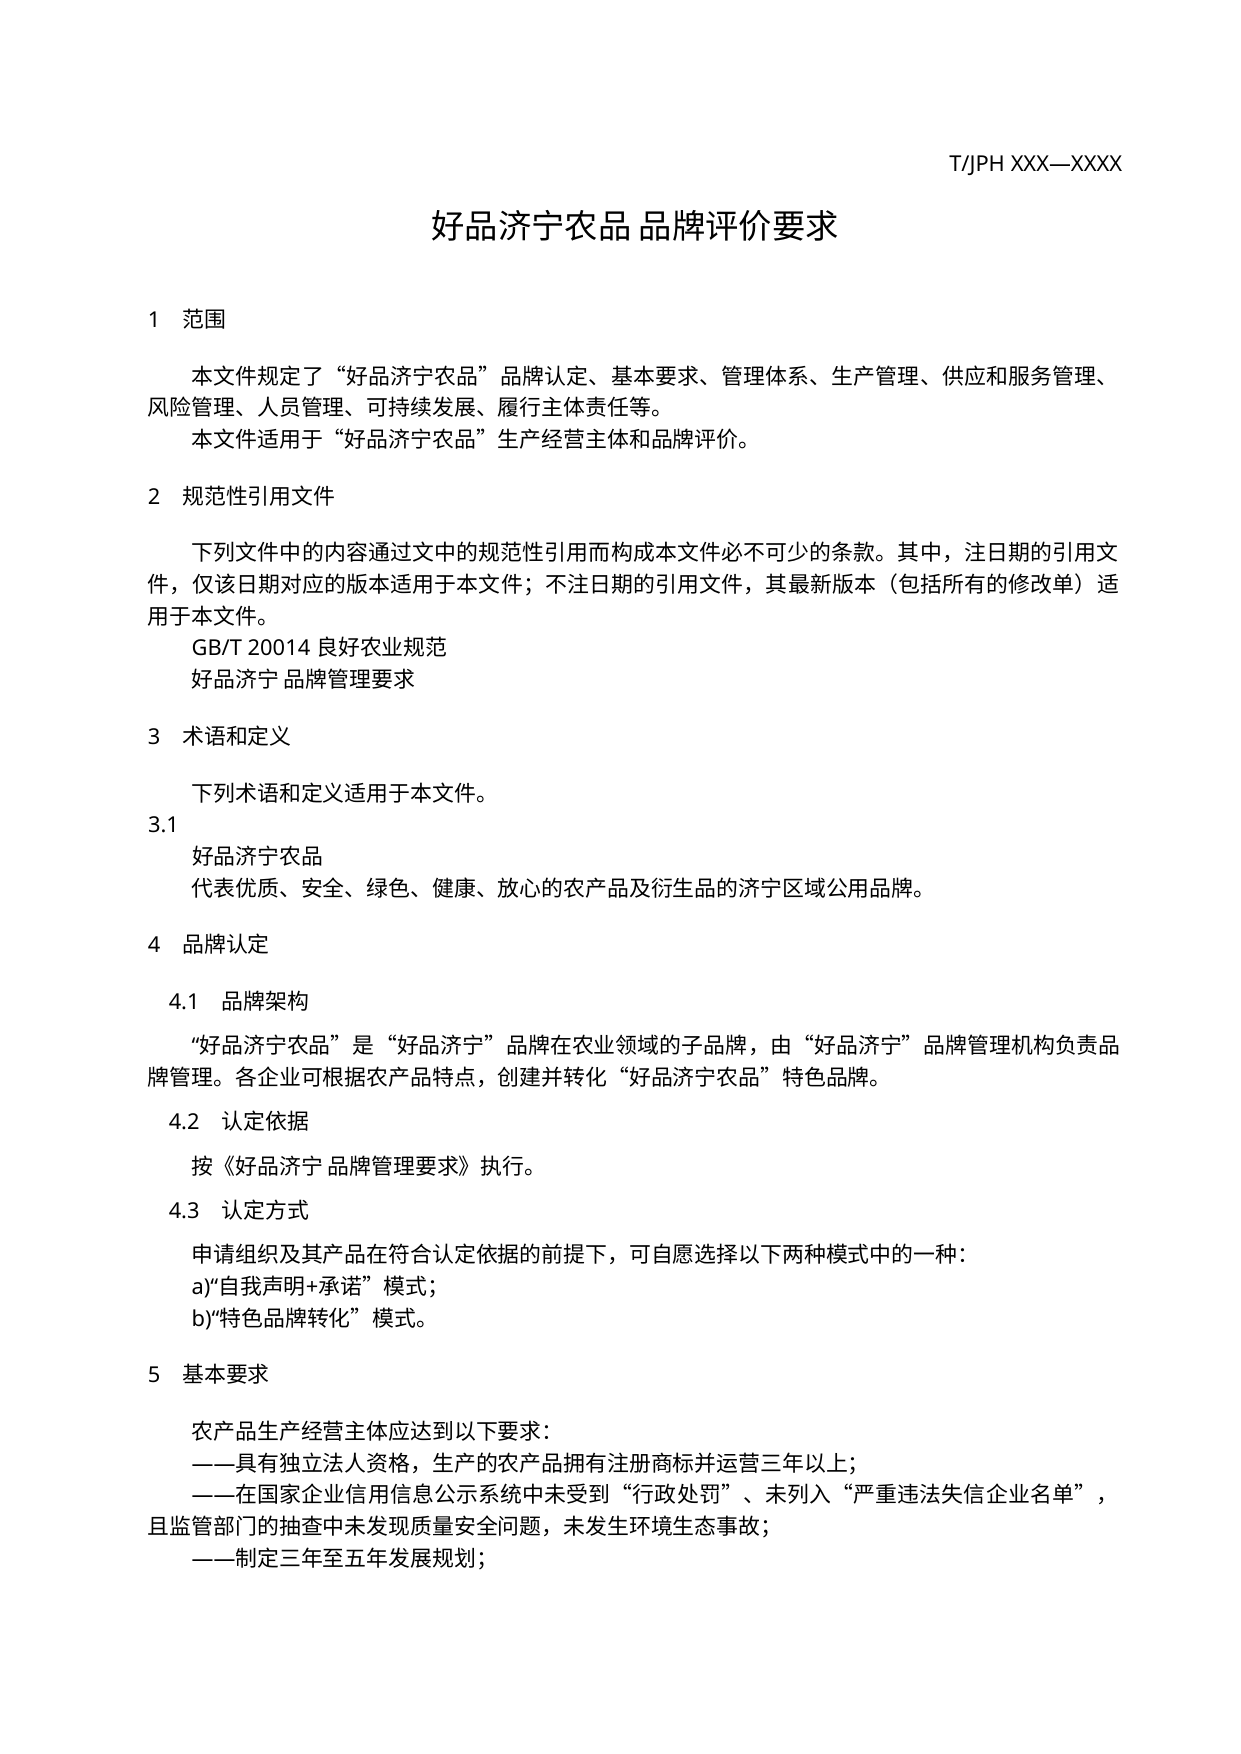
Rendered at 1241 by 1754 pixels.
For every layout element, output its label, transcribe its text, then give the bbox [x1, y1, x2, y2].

text GB/T 20014 良好农业规范 [148, 630, 1122, 662]
text 品牌架构 [148, 984, 1122, 1016]
text 本文件适用于“好品济宁农品”生产经营主体和品牌评价。 [148, 422, 1122, 454]
text 按《好品济宁 品牌管理要求》执行。 [148, 1149, 1122, 1180]
text 申请组织及其产品在符合认定依据的前提下，可自愿选择以下两种模式中的一种： [148, 1237, 1122, 1269]
text 本文件规定了“好品济宁农品”品牌认定、基本要求、管理体系、生产管理、供应和服务管理、风险管理、人员管理、可持续发展、履行主体责任等。 [148, 359, 1122, 422]
text 认定依据 [148, 1104, 1122, 1136]
text ——制定三年至五年发展规划； [148, 1541, 1122, 1573]
text 农产品生产经营主体应达到以下要求： [148, 1414, 1122, 1446]
text a)“自我声明+承诺”模式； [148, 1269, 1122, 1301]
text “好品济宁农品”是“好品济宁”品牌在农业领域的子品牌，由“好品济宁”品牌管理机构负责品牌管理。各企业可根据农产品特点，创建并转化“好品济宁农品”特色品牌。 [148, 1028, 1122, 1092]
text 品牌认定 [148, 927, 1122, 959]
text 规范性引用文件 [148, 479, 1122, 510]
text 范围 [148, 302, 1122, 334]
text ——在国家企业信用信息公示系统中未受到“行政处罚”、未列入“严重违法失信企业名单”，且监管部门的抽查中未发现质量安全问题，未发生环境生态事故； [148, 1477, 1122, 1541]
text 认定方式 [148, 1193, 1122, 1224]
text ——具有独立法人资格，生产的农产品拥有注册商标并运营三年以上； [148, 1446, 1122, 1477]
text 好品济宁农品 [148, 807, 1122, 871]
text 好品济宁 品牌管理要求 [148, 662, 1122, 694]
text 术语和定义 [148, 719, 1122, 751]
text 基本要求 [148, 1357, 1122, 1389]
text 代表优质、安全、绿色、健康、放心的农产品及衍生品的济宁区域公用品牌。 [148, 871, 1122, 902]
text b)“特色品牌转化”模式。 [148, 1301, 1122, 1332]
